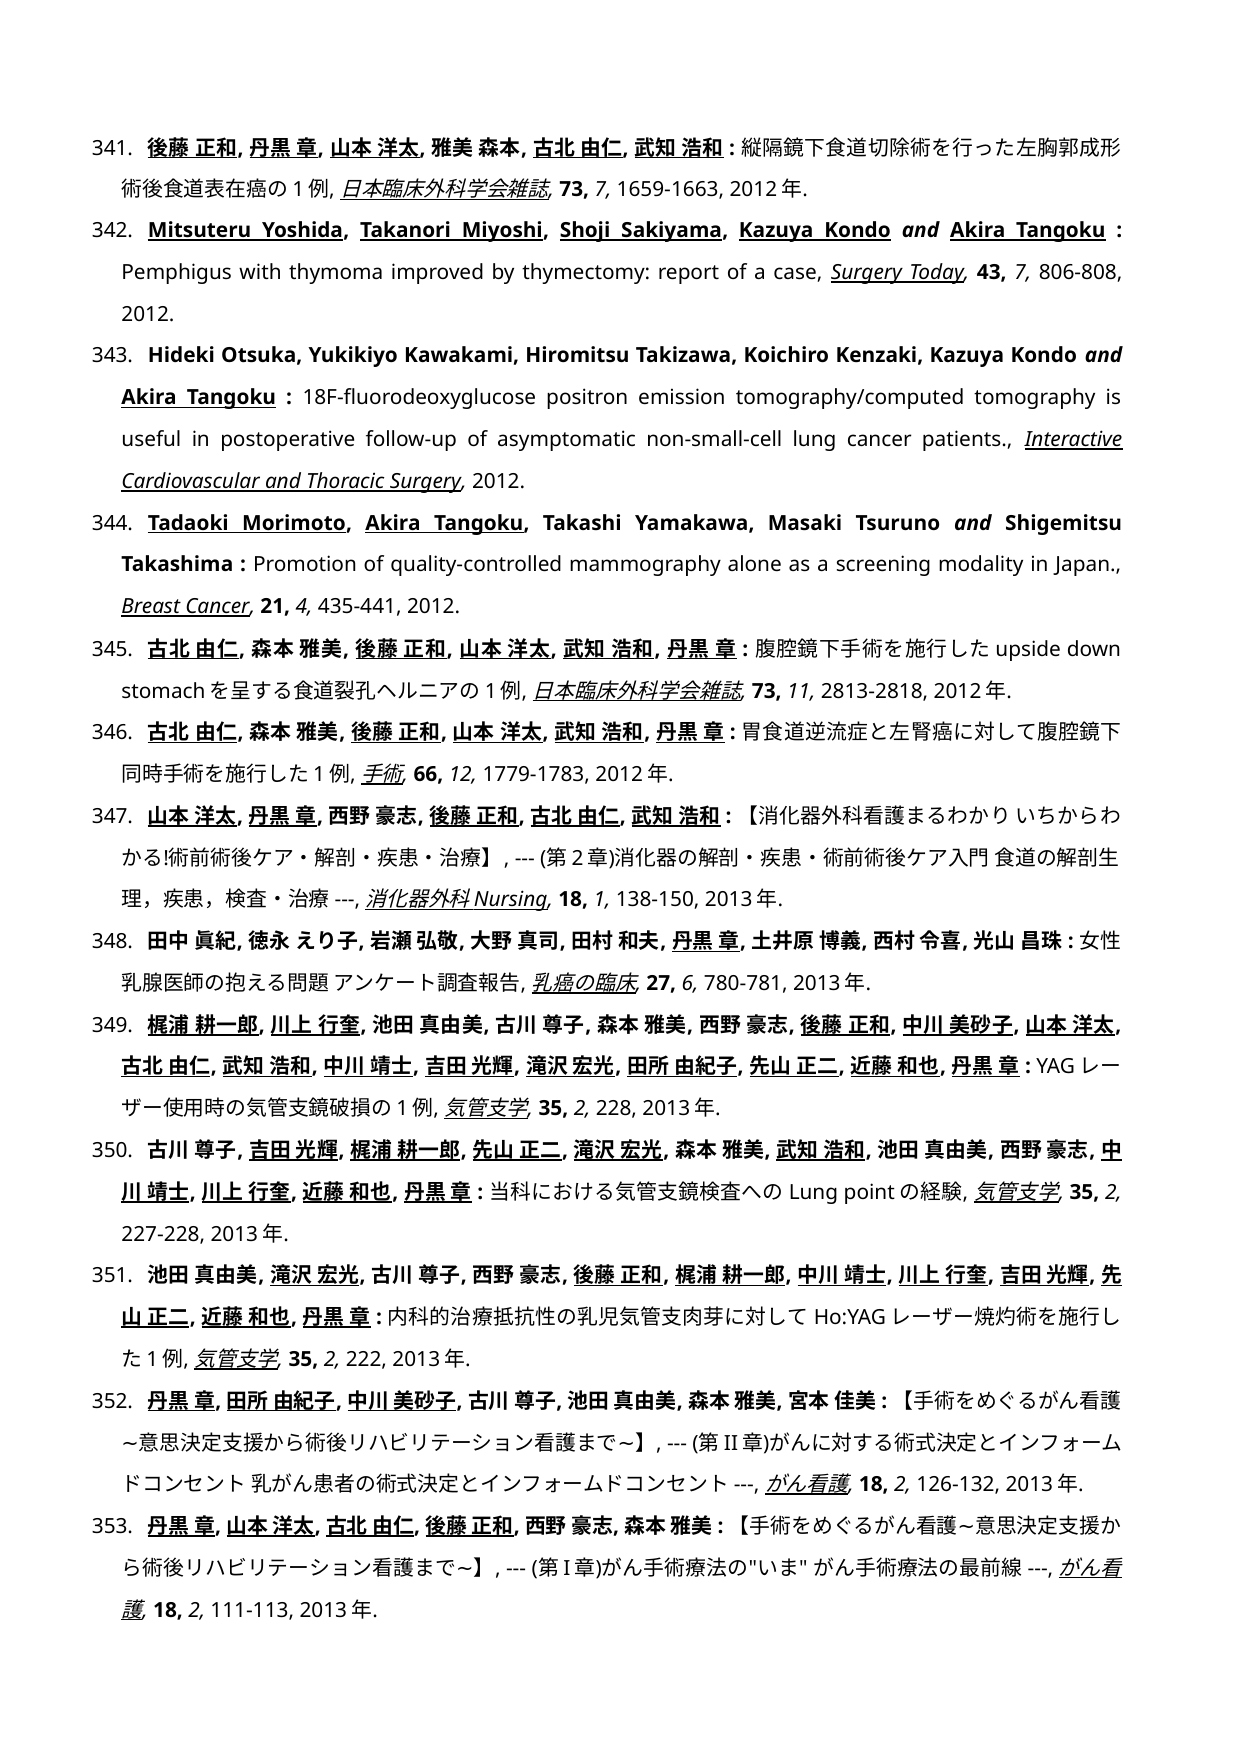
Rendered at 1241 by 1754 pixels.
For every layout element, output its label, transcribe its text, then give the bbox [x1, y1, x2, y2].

list 山本 洋太, 丹黒 章, 西野 豪志, 後藤 正和, 古北 由仁, 武知 浩和 : 【消化器外科看護まるわかり いちからわかる!術前術後ケア・解剖・疾患・治療】, --- (第2章)消化器の解剖・疾患・術前術後ケア入門 食道の解剖生理，疾患，検査・治療 ---, 消化器外科Nursing, 18, 1, 138-150, 2013年. [92, 793, 1122, 919]
list 後藤 正和, 丹黒 章, 山本 洋太, 雅美 森本, 古北 由仁, 武知 浩和 : 縦隔鏡下食道切除術を行った左胸郭成形術後食道表在癌の1例, 日本臨床外科学会雑誌, 73, 7, 1659-1663, 2012年. [92, 125, 1122, 209]
list Tadaoki Morimoto, Akira Tangoku, Takashi Yamakawa, Masaki Tsuruno and Shigemitsu Takashima : Promotion of quality-controlled mammography alone as a screening modality in Japan., Breast Cancer, 21, 4, 435-441, 2012. [92, 501, 1122, 626]
list 梶浦 耕一郎, 川上 行奎, 池田 真由美, 古川 尊子, 森本 雅美, 西野 豪志, 後藤 正和, 中川 美砂子, 山本 洋太, 古北 由仁, 武知 浩和, 中川 靖士, 吉田 光輝, 滝沢 宏光, 田所 由紀子, 先山 正二, 近藤 和也, 丹黒 章 : YAGレーザー使用時の気管支鏡破損の1例, 気管支学, 35, 2, 228, 2013年. [92, 1002, 1122, 1128]
list 丹黒 章, 山本 洋太, 古北 由仁, 後藤 正和, 西野 豪志, 森本 雅美 : 【手術をめぐるがん看護∼意思決定支援から術後リハビリテーション看護まで∼】, --- (第I章)がん手術療法の"いま" がん手術療法の最前線 ---, がん看護, 18, 2, 111-113, 2013年. [92, 1503, 1122, 1629]
list 古北 由仁, 森本 雅美, 後藤 正和, 山本 洋太, 武知 浩和, 丹黒 章 : 腹腔鏡下手術を施行したupside down stomachを呈する食道裂孔ヘルニアの1例, 日本臨床外科学会雑誌, 73, 11, 2813-2818, 2012年. [92, 626, 1122, 710]
list Mitsuteru Yoshida, Takanori Miyoshi, Shoji Sakiyama, Kazuya Kondo and Akira Tangoku : Pemphigus with thymoma improved by thymectomy: report of a case, Surgery Today, 43, 7, 806-808, 2012. [92, 209, 1122, 334]
list 池田 真由美, 滝沢 宏光, 古川 尊子, 西野 豪志, 後藤 正和, 梶浦 耕一郎, 中川 靖士, 川上 行奎, 吉田 光輝, 先山 正二, 近藤 和也, 丹黒 章 : 内科的治療抵抗性の乳児気管支肉芽に対してHo:YAGレーザー焼灼術を施行した1例, 気管支学, 35, 2, 222, 2013年. [92, 1253, 1122, 1378]
list Hideki Otsuka, Yukikiyo Kawakami, Hiromitsu Takizawa, Koichiro Kenzaki, Kazuya Kondo and Akira Tangoku : 18F-fluorodeoxyglucose positron emission tomography/computed tomography is useful in postoperative follow-up of asymptomatic non-small-cell lung cancer patients., Interactive Cardiovascular and Thoracic Surgery, 2012. [92, 334, 1122, 501]
list 丹黒 章, 田所 由紀子, 中川 美砂子, 古川 尊子, 池田 真由美, 森本 雅美, 宮本 佳美 : 【手術をめぐるがん看護∼意思決定支援から術後リハビリテーション看護まで∼】, --- (第II章)がんに対する術式決定とインフォームドコンセント 乳がん患者の術式決定とインフォームドコンセント ---, がん看護, 18, 2, 126-132, 2013年. [92, 1378, 1122, 1503]
list 田中 眞紀, 徳永 えり子, 岩瀬 弘敬, 大野 真司, 田村 和夫, 丹黒 章, 土井原 博義, 西村 令喜, 光山 昌珠 : 女性乳腺医師の抱える問題 アンケート調査報告, 乳癌の臨床, 27, 6, 780-781, 2013年. [92, 919, 1122, 1002]
list 古北 由仁, 森本 雅美, 後藤 正和, 山本 洋太, 武知 浩和, 丹黒 章 : 胃食道逆流症と左腎癌に対して腹腔鏡下同時手術を施行した1例, 手術, 66, 12, 1779-1783, 2012年. [92, 710, 1122, 793]
list 古川 尊子, 吉田 光輝, 梶浦 耕一郎, 先山 正二, 滝沢 宏光, 森本 雅美, 武知 浩和, 池田 真由美, 西野 豪志, 中川 靖士, 川上 行奎, 近藤 和也, 丹黒 章 : 当科における気管支鏡検査へのLung pointの経験, 気管支学, 35, 2, 227-228, 2013年. [92, 1128, 1122, 1253]
